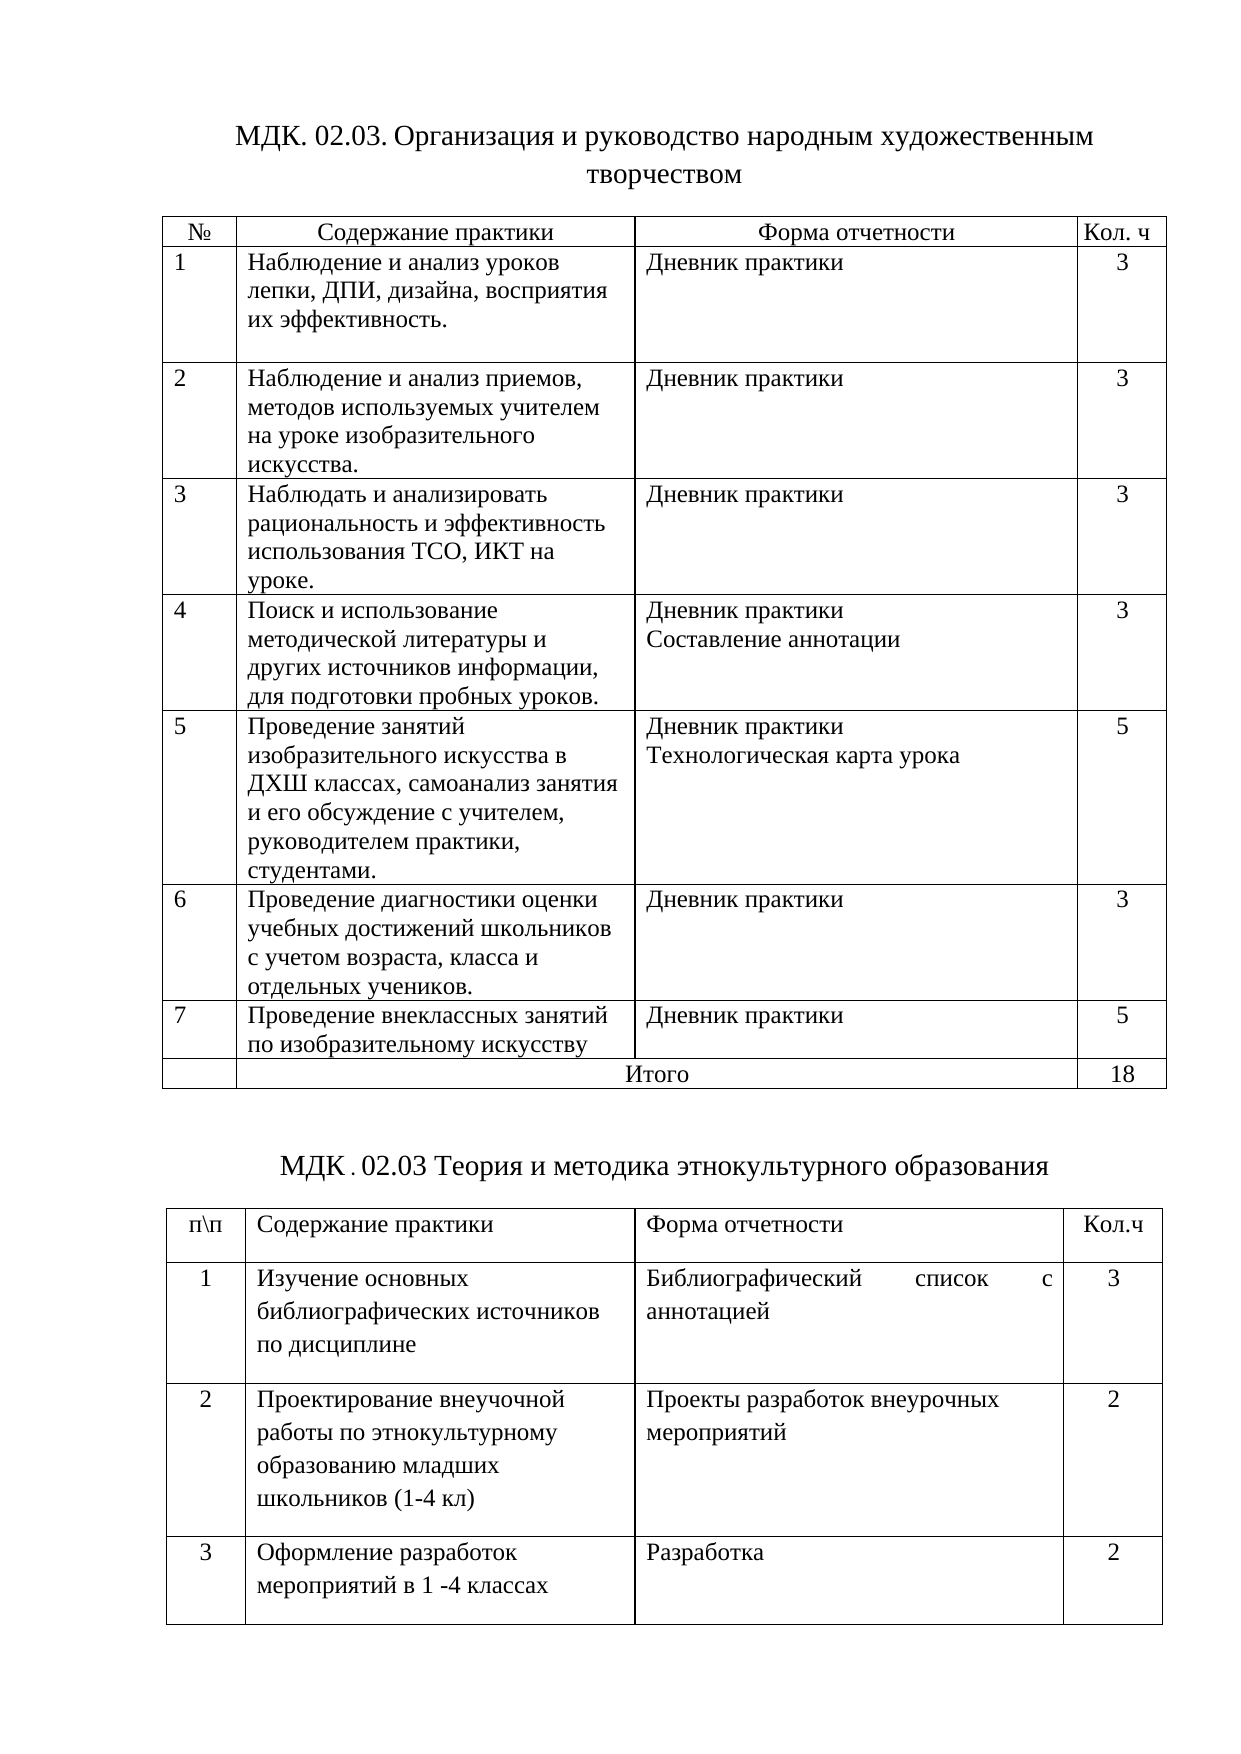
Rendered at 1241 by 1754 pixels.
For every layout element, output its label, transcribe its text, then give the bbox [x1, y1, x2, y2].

table_cell 2 [167, 1384, 245, 1536]
table_cell Дневник практики [636, 479, 1077, 594]
table_header Форма отчетности [636, 217, 1077, 246]
table_cell 3 [1078, 363, 1166, 478]
table_cell Наблюдение и анализ уроков лепки, ДПИ, дизайна, восприятия их эффективность. [237, 247, 634, 362]
table_cell Изучение основных библиографических источников по дисциплине [246, 1263, 634, 1383]
table_header № [163, 217, 236, 246]
table_cell 18 [1078, 1059, 1166, 1088]
table_cell 1 [167, 1263, 245, 1383]
table_cell 3 [1078, 885, 1166, 999]
table_cell 6 [163, 885, 236, 999]
table_cell [163, 1059, 236, 1088]
table_cell Проведение занятий изобразительного искусства в ДХШ классах, самоанализ занятия и его обсуждение с учителем, руководителем практики, студентами. [237, 711, 634, 883]
table_cell 1 [163, 247, 236, 362]
table_cell Дневник практики [636, 1001, 1077, 1058]
table_cell Наблюдение и анализ приемов, методов используемых учителем на уроке изобразительного искусства. [237, 363, 634, 478]
table_cell 3 [1078, 595, 1166, 710]
table_cell 3 [1078, 247, 1166, 362]
table_cell 7 [163, 1001, 236, 1058]
table_cell 2 [1064, 1384, 1162, 1536]
table_cell Проектирование внеучочной работы по этнокультурному образованию младших школьников (1-4 кл) [246, 1384, 634, 1536]
table_cell Разработка [636, 1537, 1063, 1624]
table_cell Наблюдать и анализировать рациональность и эффективность использования ТСО, ИКТ на уроке. [237, 479, 634, 594]
text МДК. 02.03. Организация и руководство народным художественным творчеством [177, 118, 1152, 190]
text МДК . 02.03 Теория и методика этнокультурного образования [177, 1148, 1152, 1182]
table_cell Дневник практики [636, 363, 1077, 478]
table_cell Дневник практики Составление аннотации [636, 595, 1077, 710]
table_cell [636, 1384, 1063, 1536]
table_cell 3 [1064, 1263, 1162, 1383]
table_cell Проведение диагностики оценки учебных достижений школьников с учетом возраста, класса и отдельных учеников. [237, 885, 634, 999]
table_cell Итого [237, 1059, 1077, 1088]
table_cell Дневник практики [636, 885, 1077, 999]
table_cell 5 [1078, 711, 1166, 883]
table_cell 5 [163, 711, 236, 883]
table_header Содержание практики [246, 1209, 634, 1262]
table_cell Поиск и использование методической литературы и других источников информации, для подготовки пробных уроков. [237, 595, 634, 710]
table_cell 2 [1064, 1537, 1162, 1624]
table_header Кол.ч [1064, 1209, 1162, 1262]
table_cell Библиографический список с аннотацией [636, 1263, 1063, 1383]
table_cell 4 [163, 595, 236, 710]
table_cell 3 [1078, 479, 1166, 594]
table_cell 2 [163, 363, 236, 478]
table_cell 3 [163, 479, 236, 594]
table_cell Дневник практики [636, 247, 1077, 362]
table_cell Оформление разработок мероприятий в 1 -4 классах [246, 1537, 634, 1624]
table_header Кол. ч [1078, 217, 1166, 246]
table_cell Дневник практики Технологическая карта урока [636, 711, 1077, 883]
table_header Содержание практики [237, 217, 634, 246]
table_cell Проведение внеклассных занятий по изобразительному искусству [237, 1001, 634, 1058]
table_header Форма отчетности [636, 1209, 1063, 1262]
table_cell 5 [1078, 1001, 1166, 1058]
table_cell 3 [167, 1537, 245, 1624]
table_header п\п [167, 1209, 245, 1262]
